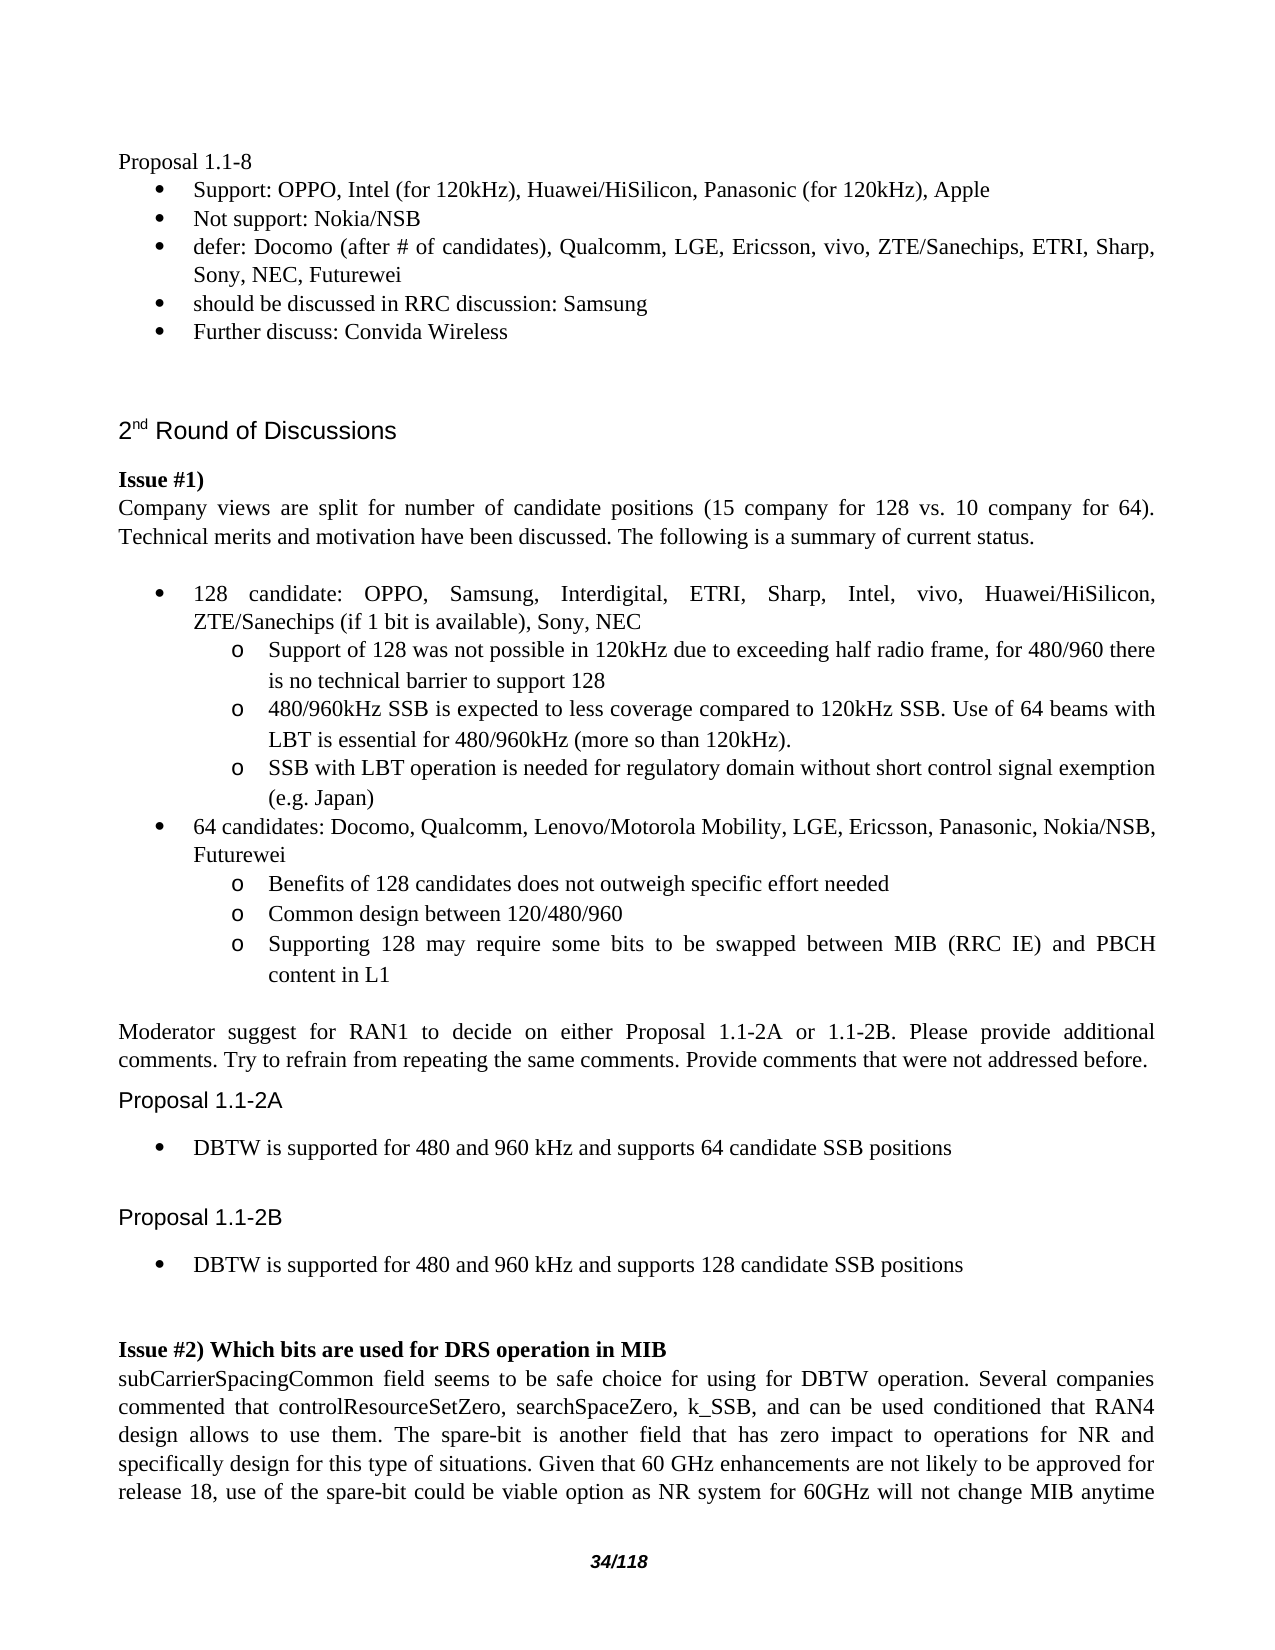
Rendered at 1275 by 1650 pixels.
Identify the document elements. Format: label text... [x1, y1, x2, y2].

list Not support: Nokia/NSB [156, 204, 1157, 231]
text Issue #2) Which bits are used for DRS operation in MIB [118, 1336, 1157, 1362]
text Company views are split for number of candidate positions (15 company for 128 vs. 10 company for 64). Technical merits and motivation have been discussed. The following is a summary of current status. [118, 494, 1157, 549]
list Support: OPPO, Intel (for 120kHz), Huawei/HiSilicon, Panasonic (for 120kHz), Apple [156, 176, 1157, 202]
list defer: Docomo (after # of candidates), Qualcomm, LGE, Ericsson, vivo, ZTE/Sanechips, ETRI, Sharp, Sony, NEC, Futurewei [156, 233, 1157, 288]
list should be discussed in RRC discussion: Samsung [156, 290, 1157, 316]
subtitle Proposal 1.1-2B [118, 1204, 1157, 1230]
list Benefits of 128 candidates does not outweigh specific effort needed [231, 870, 1157, 898]
list Common design between 120/480/960 [231, 900, 1157, 928]
text Issue #1) [118, 466, 1157, 492]
text Proposal 1.1-8 [118, 148, 1157, 174]
list 480/960kHz SSB is expected to less coverage compared to 120kHz SSB. Use of 64 beams with LBT is essential for 480/960kHz (more so than 120kHz). [231, 695, 1157, 752]
list 128 candidate: OPPO, Samsung, Interdigital, ETRI, Sharp, Intel, vivo, Huawei/HiSilicon, ZTE/Sanechips (if 1 bit is available), Sony, NEC [156, 580, 1157, 634]
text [118, 1364, 1157, 1505]
subtitle 2nd Round of Discussions [118, 416, 1157, 445]
list SSB with LBT operation is needed for regulatory domain without short control signal exemption (e.g. Japan) [231, 754, 1157, 811]
text Moderator suggest for RAN1 to decide on either Proposal 1.1-2A or 1.1-2B. Please provide additional comments. Try to refrain from repeating the same comments. Provide comments that were not addressed before. [118, 1018, 1157, 1072]
list DBTW is supported for 480 and 960 kHz and supports 64 candidate SSB positions [156, 1134, 1157, 1161]
list DBTW is supported for 480 and 960 kHz and supports 128 candidate SSB positions [156, 1251, 1157, 1277]
list Further discuss: Convida Wireless [156, 318, 1157, 345]
list Support of 128 was not possible in 120kHz due to exceeding half radio frame, for 480/960 there is no technical barrier to support 128 [231, 637, 1157, 693]
subtitle Proposal 1.1-2A [118, 1087, 1157, 1113]
list Supporting 128 may require some bits to be swapped between MIB (RRC IE) and PBCH content in L1 [231, 931, 1157, 987]
list 64 candidates: Docomo, Qualcomm, Lenovo/Motorola Mobility, LGE, Ericsson, Panasonic, Nokia/NSB, Futurewei [156, 813, 1157, 868]
